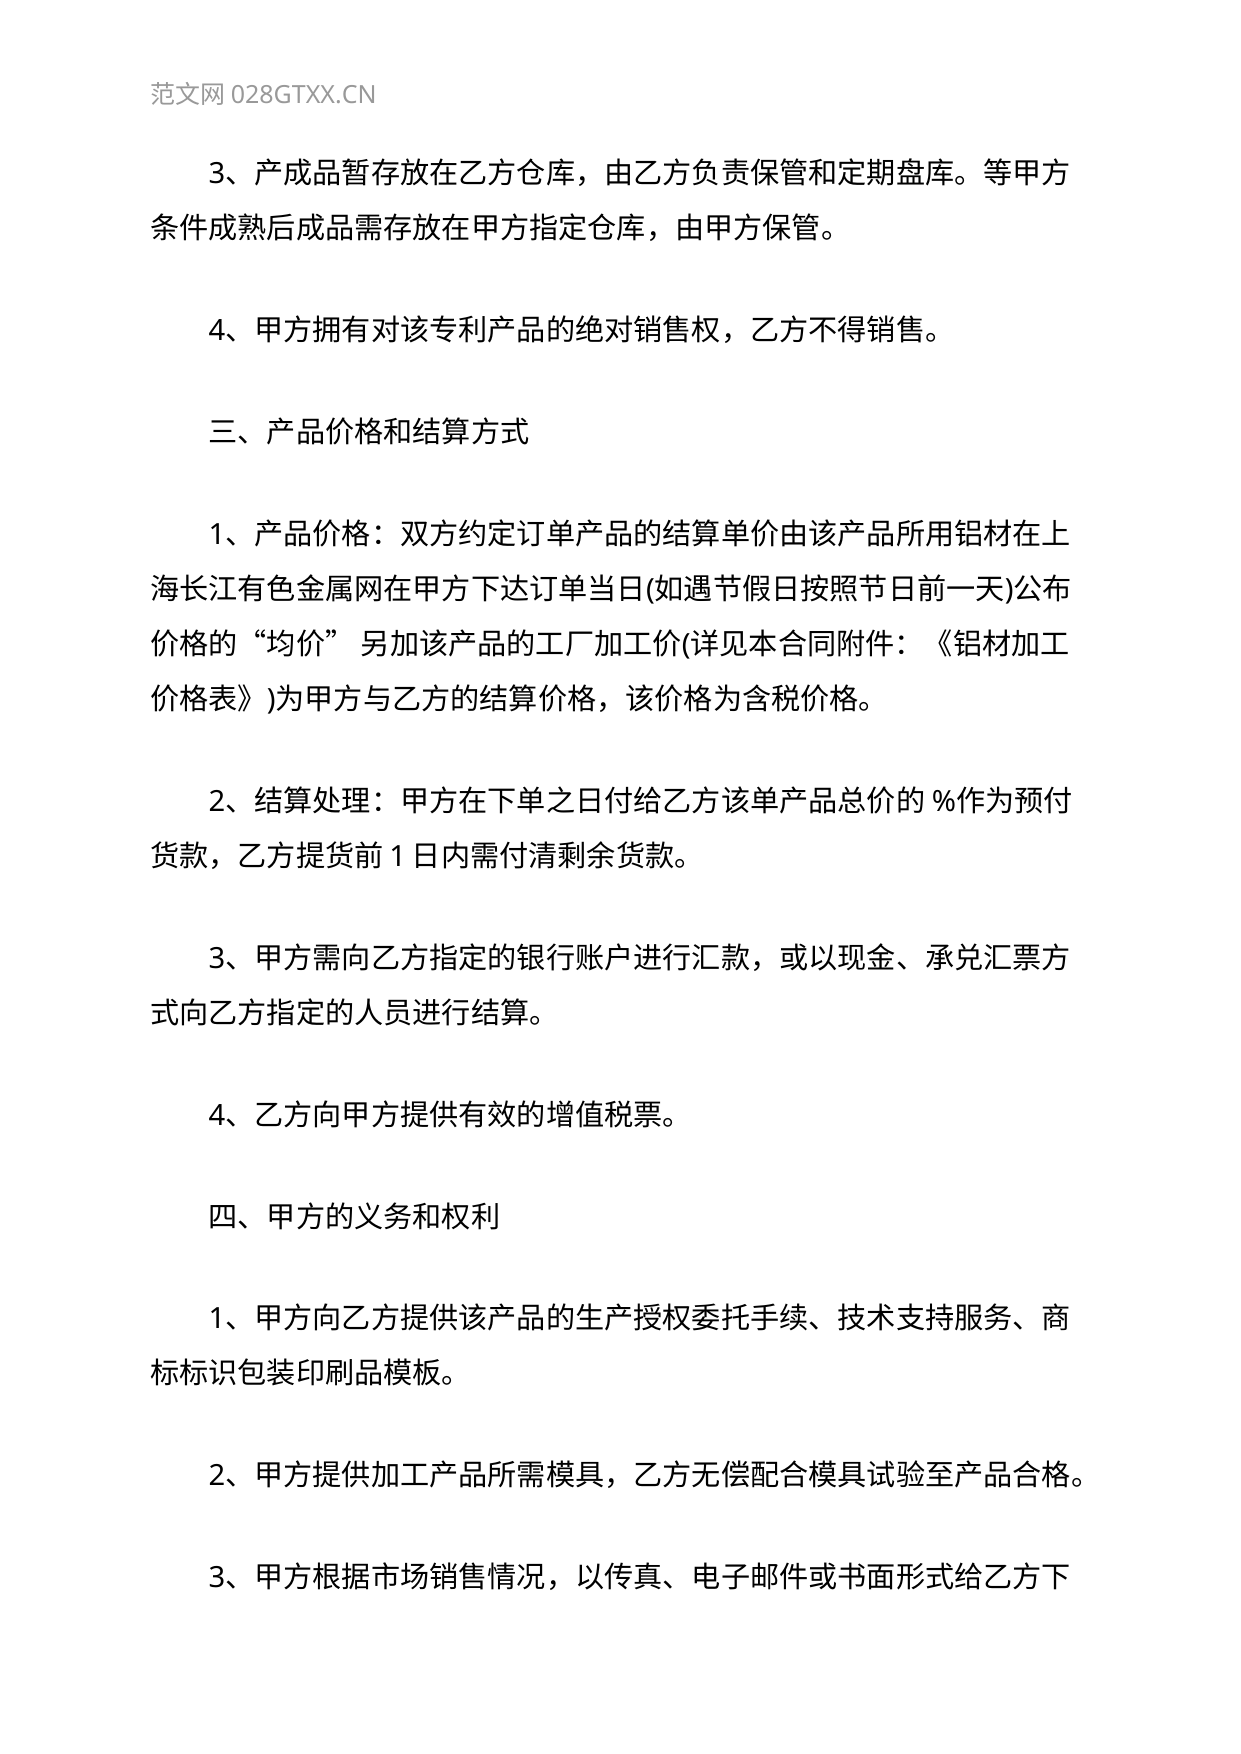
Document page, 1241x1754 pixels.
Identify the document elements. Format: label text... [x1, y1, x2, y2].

text 3、产成品暂存放在乙方仓库，由乙方负责保管和定期盘库。等甲方条件成熟后成品需存放在甲方指定仓库，由甲方保管。 [150, 150, 1090, 247]
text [150, 1554, 1090, 1596]
text 1、产品价格：双方约定订单产品的结算单价由该产品所用铝材在上海长江有色金属网在甲方下达订单当日(如遇节假日按照节日前一天)公布价格的“均价” 另加该产品的工厂加工价(详见本合同附件：《铝材加工价格表》)为甲方与乙方的结算价格，该价格为含税价格。 [150, 511, 1090, 718]
text 四、甲方的义务和权利 [150, 1193, 1090, 1236]
text 2、结算处理：甲方在下单之日付给乙方该单产品总价的 %作为预付货款，乙方提货前1日内需付清剩余货款。 [150, 777, 1090, 875]
text 4、甲方拥有对该专利产品的绝对销售权，乙方不得销售。 [150, 307, 1090, 349]
text 2、甲方提供加工产品所需模具，乙方无偿配合模具试验至产品合格。 [150, 1452, 1090, 1494]
text 1、甲方向乙方提供该产品的生产授权委托手续、技术支持服务、商标标识包装印刷品模板。 [150, 1295, 1090, 1392]
text 4、乙方向甲方提供有效的增值税票。 [150, 1091, 1090, 1134]
text 3、甲方需向乙方指定的银行账户进行汇款，或以现金、承兑汇票方式向乙方指定的人员进行结算。 [150, 934, 1090, 1032]
text 三、产品价格和结算方式 [150, 409, 1090, 451]
